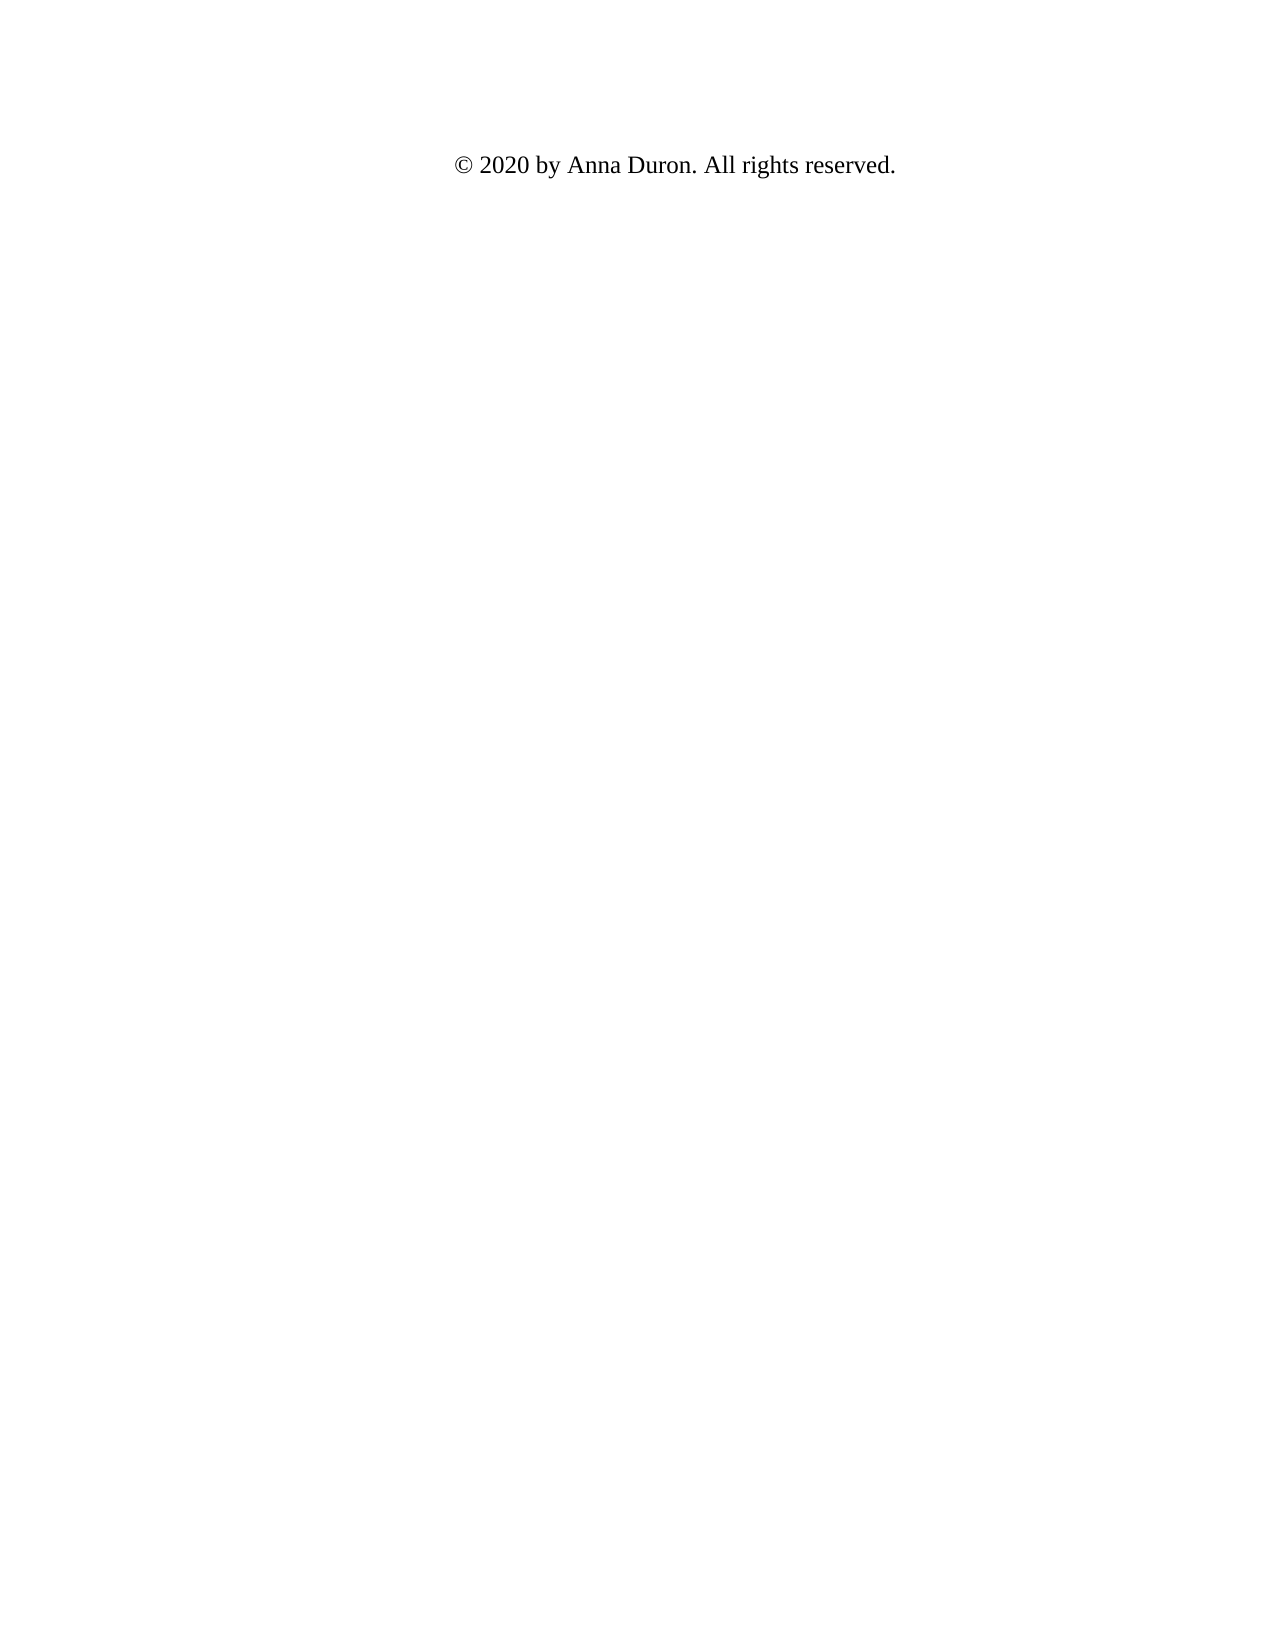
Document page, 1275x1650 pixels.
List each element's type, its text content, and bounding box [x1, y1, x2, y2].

text © 2020 by Anna Duron. All rights reserved. [454, 150, 1137, 179]
